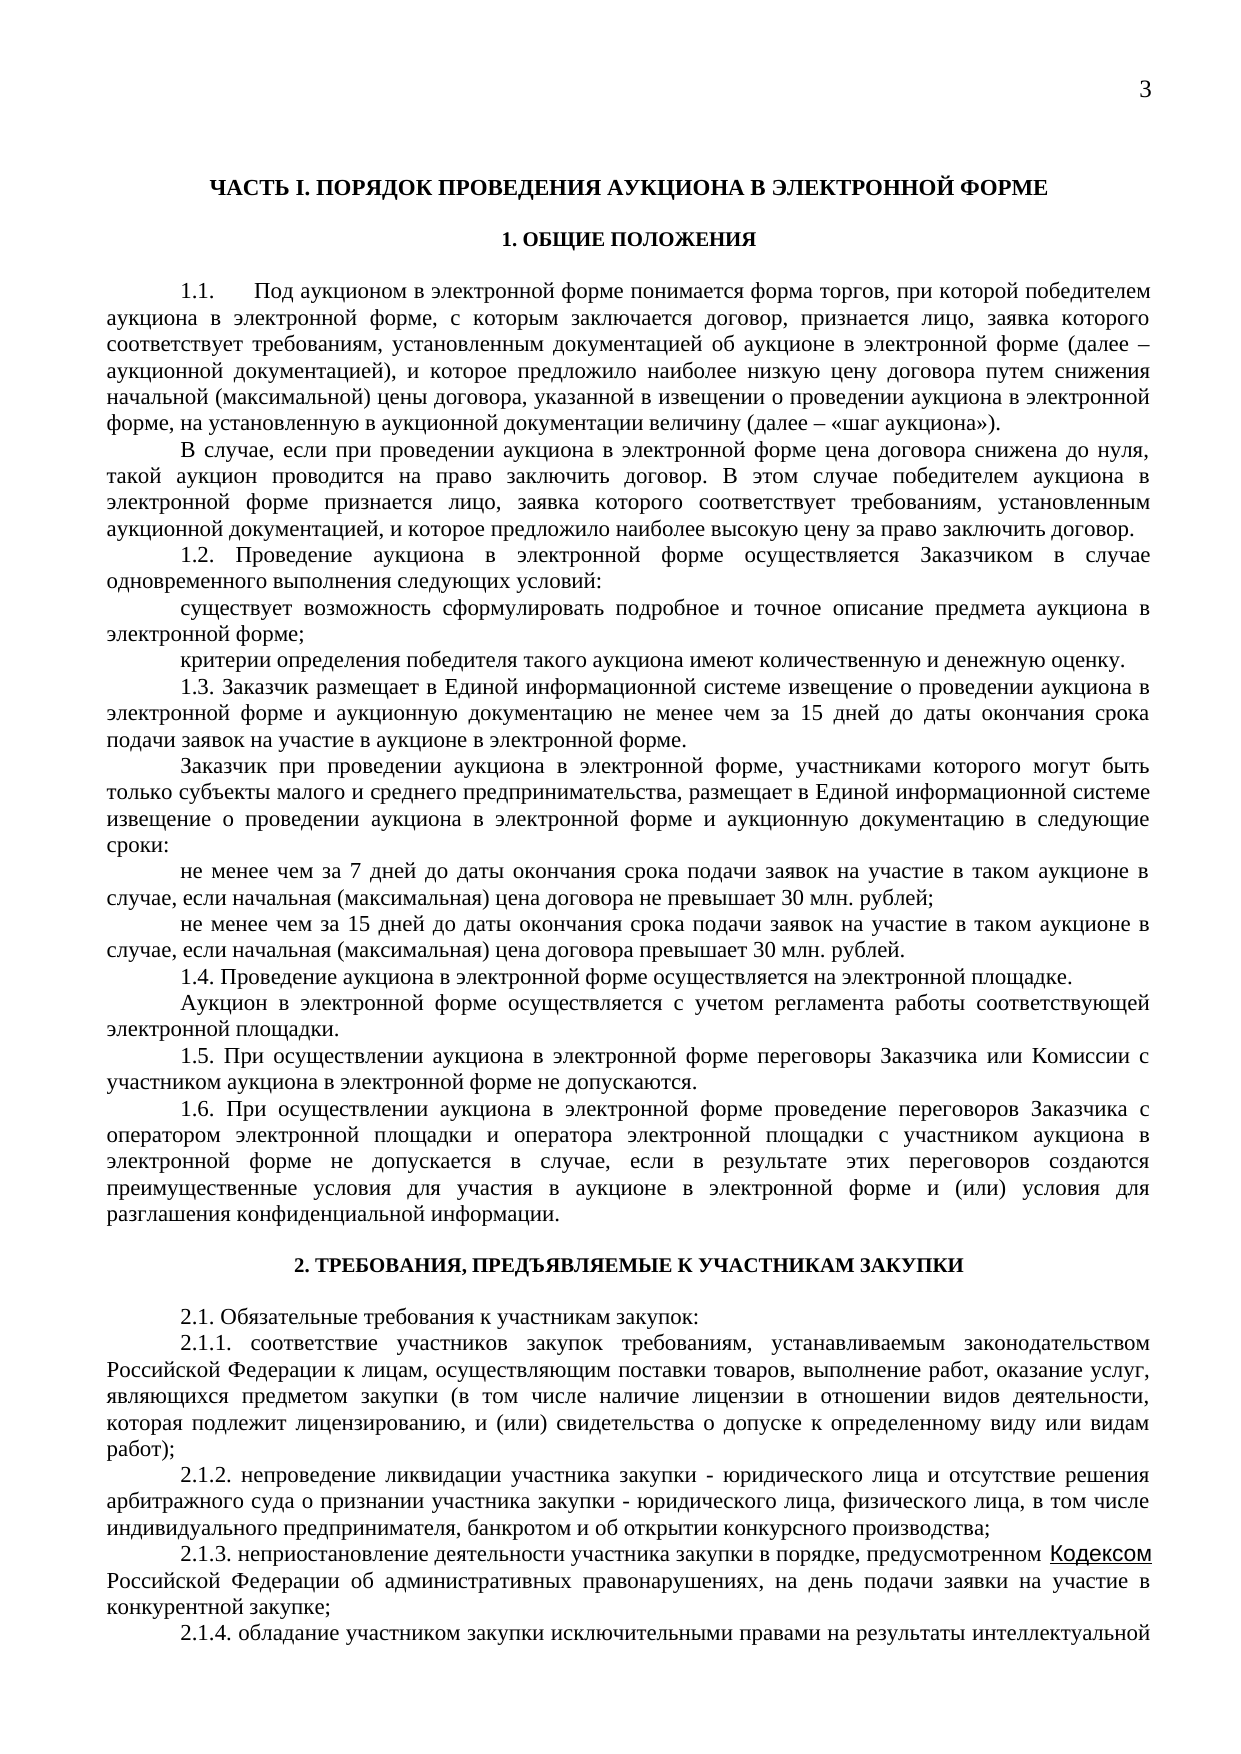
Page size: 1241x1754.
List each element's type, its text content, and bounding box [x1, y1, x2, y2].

subtitle 2. ТРЕБОВАНИЯ, ПРЕДЪЯВЛЯЕМЫЕ К УЧАСТНИКАМ ЗАКУПКИ [106, 1253, 1152, 1277]
text 1.2. Проведение аукциона в электронной форме осуществляется Заказчиком в случае одновременного выполнения следующих условий: [106, 541, 1152, 594]
text 2.1.2. непроведение ликвидации участника закупки - юридического лица и отсутствие решения арбитражного суда о признании участника закупки - юридического лица, физического лица, в том числе индивидуального предпринимателя, банкротом и об открытии конкурсного производства; [106, 1461, 1152, 1540]
subtitle 1. ОБЩИЕ ПОЛОЖЕНИЯ [106, 227, 1152, 251]
text В случае, если при проведении аукциона в электронной форме цена договора снижена до нуля, такой аукцион проводится на право заключить договор. В этом случае победителем аукциона в электронной форме признается лицо, заявка которого соответствует требованиям, установленным аукционной документацией, и которое предложило наиболее высокую цену за право заключить договор. [106, 436, 1152, 541]
text критерии определения победителя такого аукциона имеют количественную и денежную оценку. [106, 647, 1152, 673]
text не менее чем за 15 дней до даты окончания срока подачи заявок на участие в таком аукционе в случае, если начальная (максимальная) цена договора превышает 30 млн. рублей. [106, 910, 1152, 963]
text 1.6. При осуществлении аукциона в электронной форме проведение переговоров Заказчика с оператором электронной площадки и оператора электронной площадки с участником аукциона в электронной форме не допускается в случае, если в результате этих переговоров создаются преимущественные условия для участия в аукционе в электронной форме и (или) условия для разглашения конфиденциальной информации. [106, 1094, 1152, 1226]
text 2.1.3. неприостановление деятельности участника закупки в порядке, предусмотренном Кодексом Российской Федерации об административных правонарушениях, на день подачи заявки на участие в конкурентной закупке; [106, 1540, 1152, 1619]
text 2.1. Обязательные требования к участникам закупок: [106, 1303, 1152, 1329]
text 1.1. Под аукционом в электронной форме понимается форма торгов, при которой победителем аукциона в электронной форме, с которым заключается договор, признается лицо, заявка которого соответствует требованиям, установленным документацией об аукционе в электронной форме (далее – аукционной документацией), и которое предложило наиболее низкую цену договора путем снижения начальной (максимальной) цены договора, указанной в извещении о проведении аукциона в электронной форме, на установленную в аукционной документации величину (далее – «шаг аукциона»). [106, 278, 1152, 436]
text 1.5. При осуществлении аукциона в электронной форме переговоры Заказчика или Комиссии с участником аукциона в электронной форме не допускаются. [106, 1042, 1152, 1094]
text 2.1.1. соответствие участников закупок требованиям, устанавливаемым законодательством Российской Федерации к лицам, осуществляющим поставки товаров, выполнение работ, оказание услуг, являющихся предметом закупки (в том числе наличие лицензии в отношении видов деятельности, которая подлежит лицензированию, и (или) свидетельства о допуске к определенному виду или видам работ); [106, 1329, 1152, 1461]
text не менее чем за 7 дней до даты окончания срока подачи заявок на участие в таком аукционе в случае, если начальная (максимальная) цена договора не превышает 30 млн. рублей; [106, 857, 1152, 910]
text 1.4. Проведение аукциона в электронной форме осуществляется на электронной площадке. [106, 963, 1152, 989]
subtitle ЧАСТЬ I. ПОРЯДОК ПРОВЕДЕНИЯ АУКЦИОНА В ЭЛЕКТРОННОЙ ФОРМЕ [106, 174, 1152, 201]
text Аукцион в электронной форме осуществляется с учетом регламента работы соответствующей электронной площадки. [106, 989, 1152, 1042]
text 1.3. Заказчик размещает в Единой информационной системе извещение о проведении аукциона в электронной форме и аукционную документацию не менее чем за 15 дней до даты окончания срока подачи заявок на участие в аукционе в электронной форме. [106, 673, 1152, 752]
text Заказчик при проведении аукциона в электронной форме, участниками которого могут быть только субъекты малого и среднего предпринимательства, размещает в Единой информационной системе извещение о проведении аукциона в электронной форме и аукционную документацию в следующие сроки: [106, 752, 1152, 857]
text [106, 1619, 1152, 1646]
text существует возможность сформулировать подробное и точное описание предмета аукциона в электронной форме; [106, 594, 1152, 647]
